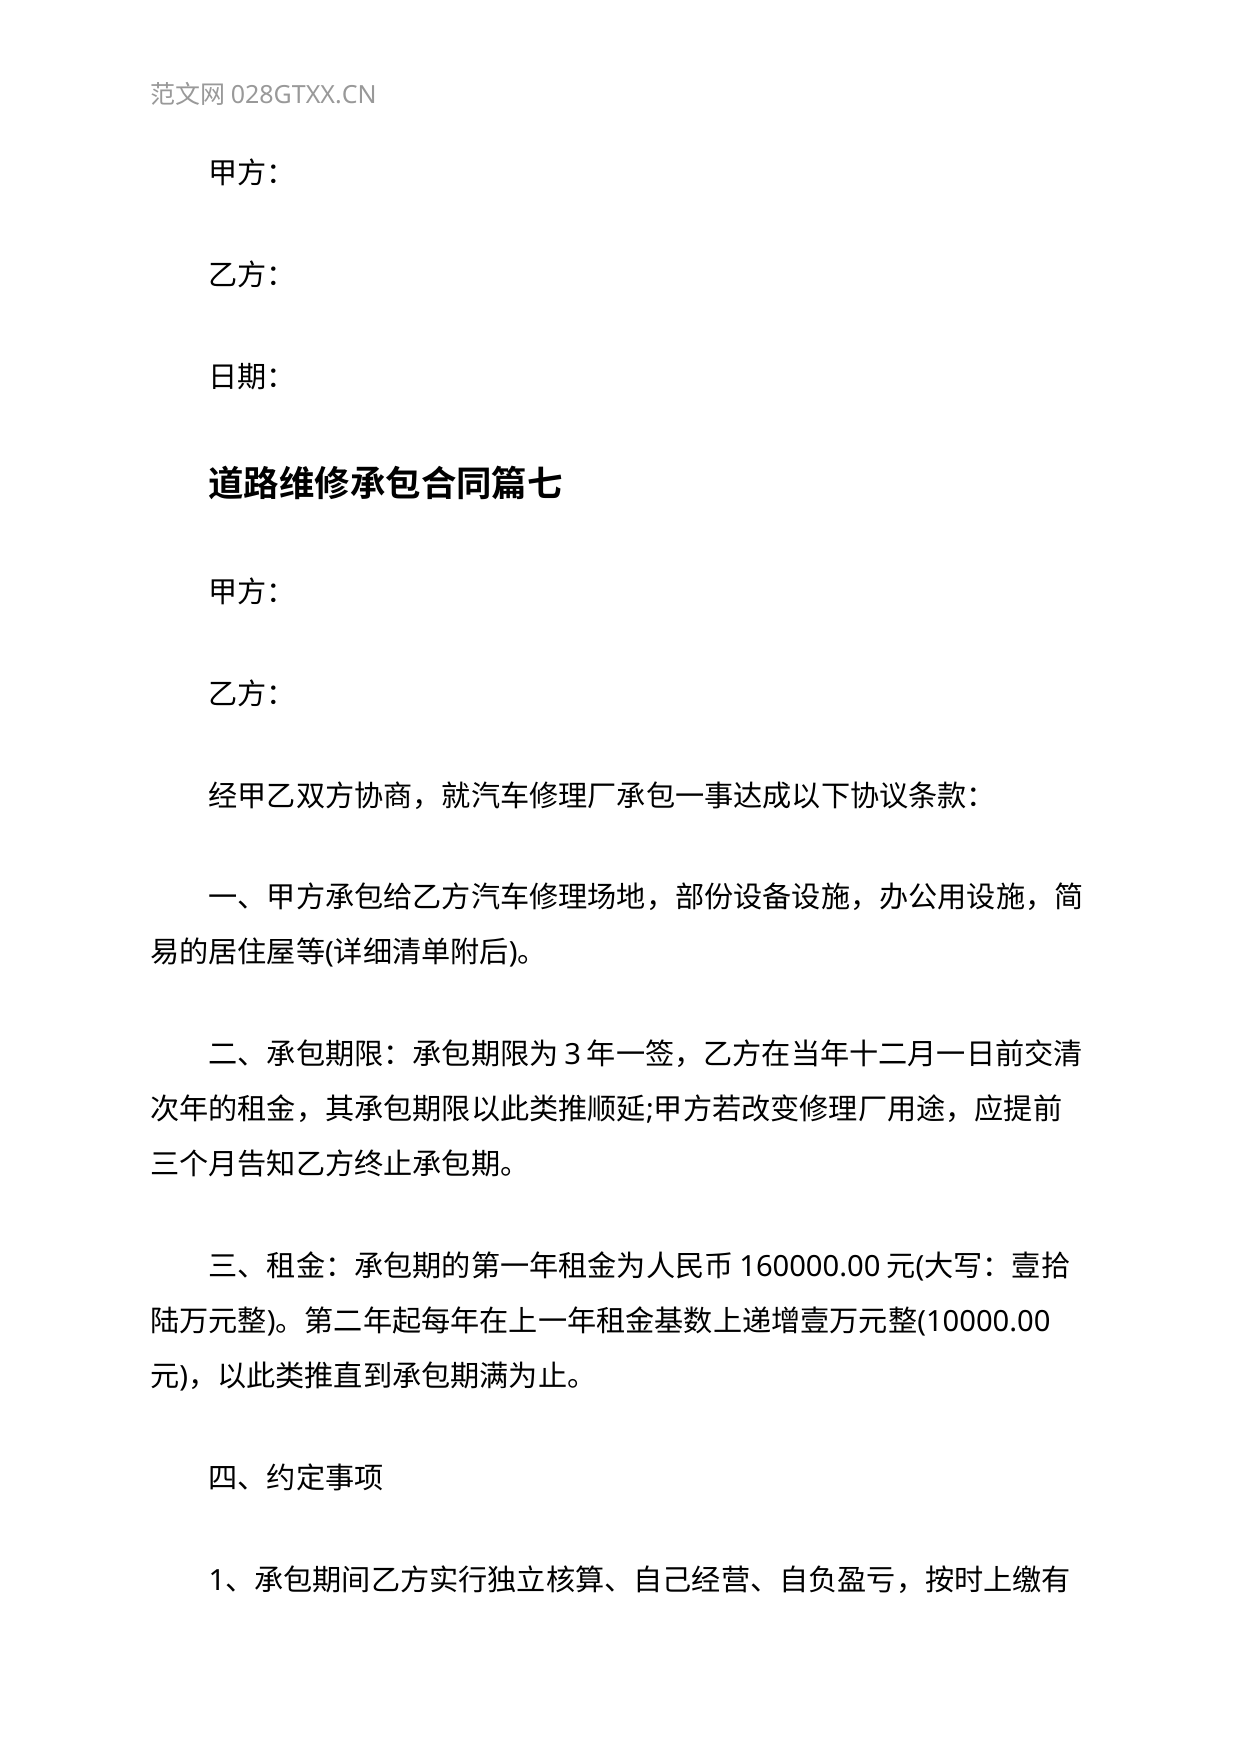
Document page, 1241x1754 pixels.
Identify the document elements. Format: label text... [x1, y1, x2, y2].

text 三、租金：承包期的第一年租金为人民币160000.00元(大写：壹拾陆万元整)。第二年起每年在上一年租金基数上递增壹万元整(10000.00元)，以此类推直到承包期满为止。 [150, 1243, 1090, 1395]
text 乙方： [150, 252, 1090, 294]
text 四、约定事项 [150, 1455, 1090, 1497]
text 二、承包期限：承包期限为3年一签，乙方在当年十二月一日前交清次年的租金，其承包期限以此类推顺延;甲方若改变修理厂用途，应提前三个月告知乙方终止承包期。 [150, 1031, 1090, 1183]
text 日期： [150, 353, 1090, 396]
text 乙方： [150, 671, 1090, 713]
text 经甲乙双方协商，就汽车修理厂承包一事达成以下协议条款： [150, 772, 1090, 814]
text 甲方： [150, 569, 1090, 611]
text 一、甲方承包给乙方汽车修理场地，部份设备设施，办公用设施，简易的居住屋等(详细清单附后)。 [150, 874, 1090, 971]
text 道路维修承包合同篇七 [150, 455, 1090, 507]
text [150, 1556, 1090, 1599]
text 甲方： [150, 150, 1090, 192]
